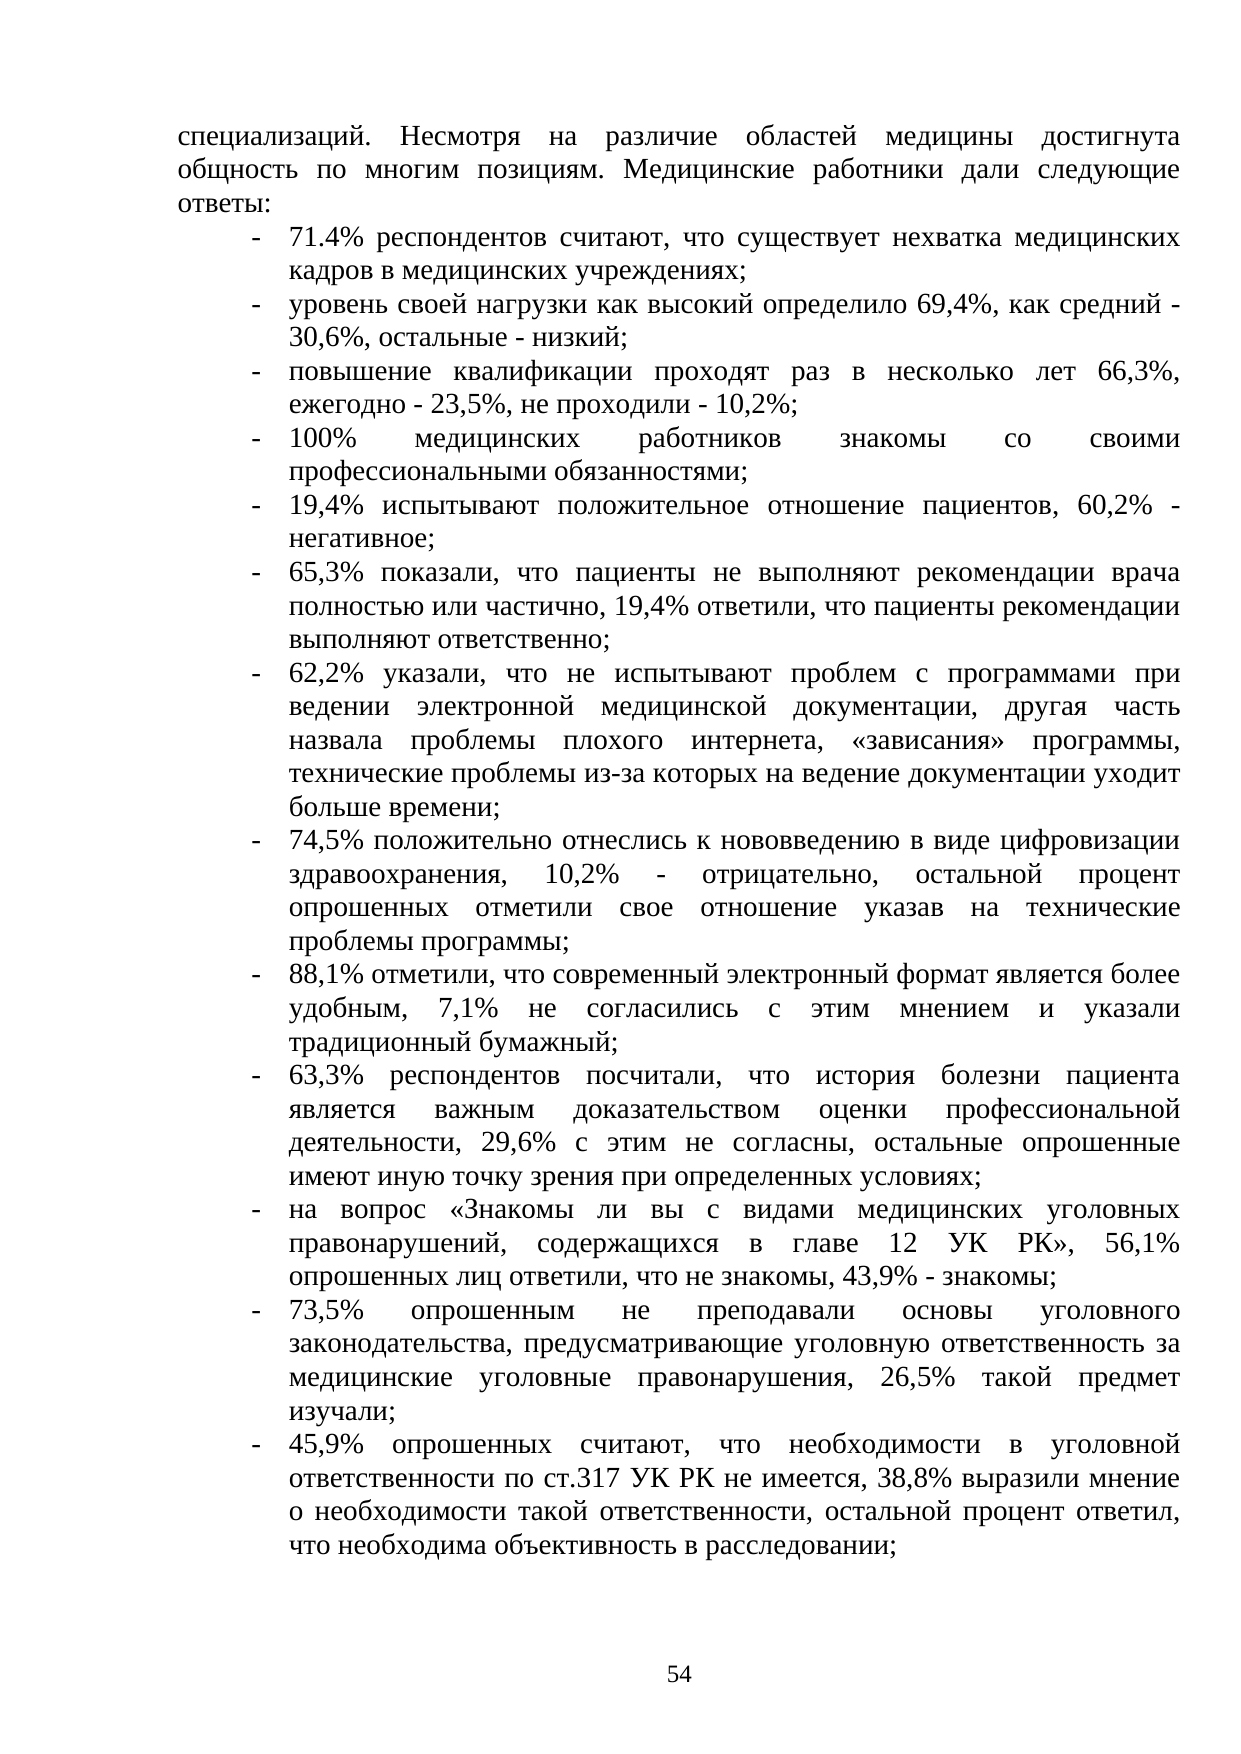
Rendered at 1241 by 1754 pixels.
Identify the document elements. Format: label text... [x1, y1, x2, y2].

list 73,5% опрошенным не преподавали основы уголовного законодательства, предусматривающие уголовную ответственность за медицинские уголовные правонарушения, 26,5% такой предмет изучали; [251, 1292, 1181, 1426]
list уровень своей нагрузки как высокий определило 69,4%, как средний - 30,6%, остальные - низкий; [251, 286, 1181, 353]
list 88,1% отметили, что современный электронный формат является более удобным, 7,1% не согласились с этим мнением и указали традиционный бумажный; [251, 957, 1181, 1057]
list 19,4% испытывают положительное отношение пациентов, 60,2% - негативное; [251, 487, 1181, 554]
list 74,5% положительно отнеслись к нововведению в виде цифровизации здравоохранения, 10,2% - отрицательно, остальной процент опрошенных отметили свое отношение указав на технические проблемы программы; [251, 822, 1181, 957]
list 45,9% опрошенных считают, что необходимости в уголовной ответственности по ст.317 УК РК не имеется, 38,8% выразили мнение о необходимости такой ответственности, остальной процент ответил, что необходима объективность в расследовании; [251, 1426, 1181, 1560]
list 71.4% респондентов считают, что существует нехватка медицинских кадров в медицинских учреждениях; [251, 219, 1181, 286]
list на вопрос «Знакомы ли вы с видами медицинских уголовных правонарушений, содержащихся в главе 12 УК РК», 56,1% опрошенных лиц ответили, что не знакомы, 43,9% - знакомы; [251, 1191, 1181, 1292]
list 63,3% респондентов посчитали, что история болезни пациента является важным доказательством оценки профессиональной деятельности, 29,6% с этим не согласны, остальные опрошенные имеют иную точку зрения при определенных условиях; [251, 1057, 1181, 1191]
list 62,2% указали, что не испытывают проблем с программами при ведении электронной медицинской документации, другая часть назвала проблемы плохого интернета, «зависания» программы, технические проблемы из-за которых на ведение документации уходит больше времени; [251, 655, 1181, 822]
list 65,3% показали, что пациенты не выполняют рекомендации врача полностью или частично, 19,4% ответили, что пациенты рекомендации выполняют ответственно; [251, 554, 1181, 655]
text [177, 118, 1181, 219]
list 100% медицинских работников знакомы со своими профессиональными обязанностями; [251, 420, 1181, 487]
list повышение квалификации проходят раз в несколько лет 66,3%, ежегодно - 23,5%, не проходили - 10,2%; [251, 353, 1181, 420]
